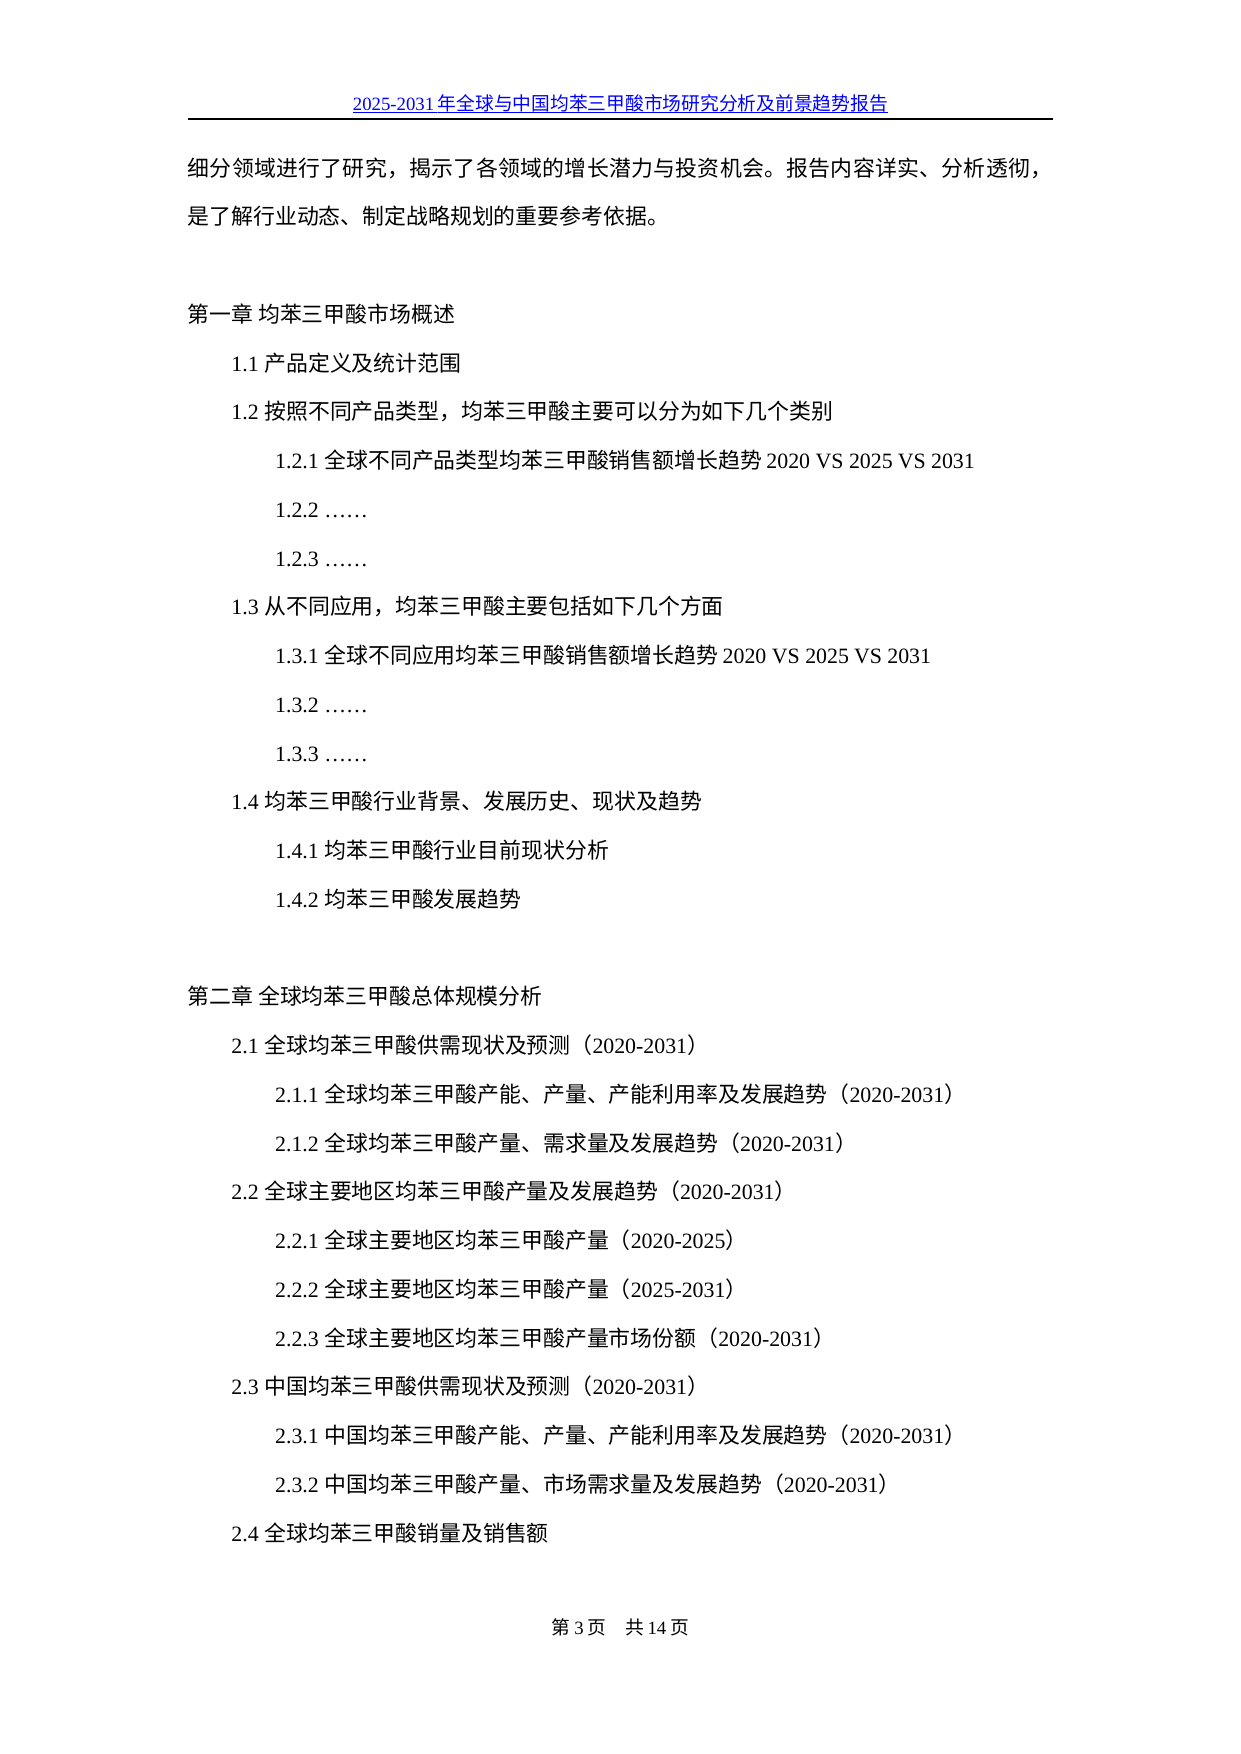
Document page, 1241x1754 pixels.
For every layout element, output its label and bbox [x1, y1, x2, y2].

text [187, 150, 1053, 1548]
